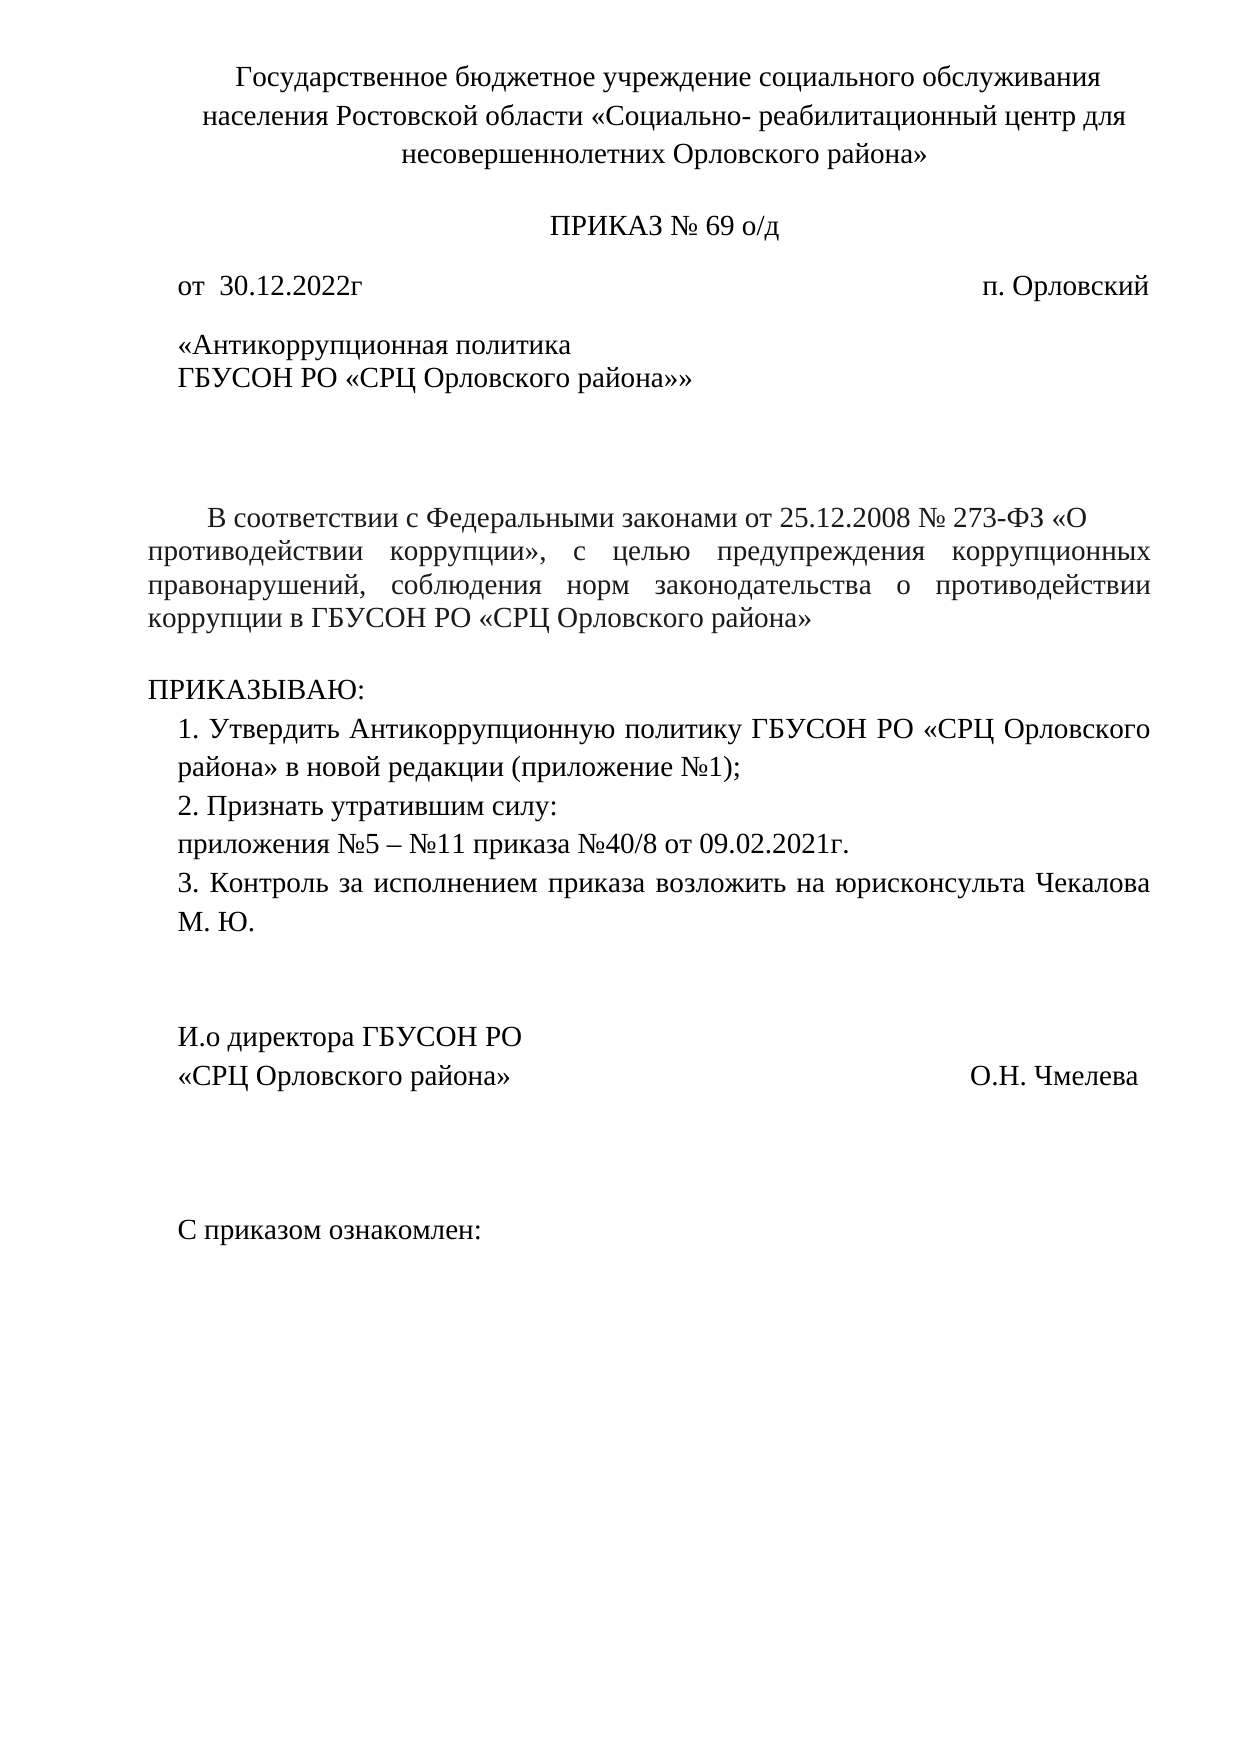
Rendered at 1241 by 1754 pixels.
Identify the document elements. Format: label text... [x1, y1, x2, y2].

text «Антикоррупционная политика [177, 327, 812, 361]
text ПРИКАЗЫВАЮ: [148, 672, 1152, 706]
text ПРИКАЗ № 69 о/д [177, 208, 1152, 242]
text И.о директора ГБУСОН РО «СРЦ Орловского района» О.Н. Чмелева [177, 1019, 1152, 1091]
text 2. Признать утратившим силу: [177, 788, 1152, 822]
text приложения №5 – №11 приказа №40/8 от 09.02.2021г. [177, 827, 1152, 860]
text от 30.12.2022г п. Орловский [177, 268, 1152, 301]
text С приказом ознакомлен: [177, 1212, 1152, 1246]
text 1. Утвердить Антикоррупционную политику ГБУСОН РО «СРЦ Орловского района» в новой редакции (приложение №1); [177, 711, 1152, 783]
text Государственное бюджетное учреждение социального обслуживания населения Ростовской области «Социально- реабилитационный центр для несовершеннолетних Орловского района» [177, 59, 1152, 170]
text ГБУСОН РО «СРЦ Орловского района»» [177, 361, 812, 394]
text противодействии коррупции», с целью предупреждения коррупционных правонарушений, соблюдения норм законодательства о противодействии коррупции в ГБУСОН РО «СРЦ Орловского района» [148, 533, 1152, 634]
text В соответствии с Федеральными законами от 25.12.2008 № 273-ФЗ «О [148, 500, 1152, 533]
text 3. Контроль за исполнением приказа возложить на юрисконсульта Чекалова М. Ю. [177, 865, 1152, 937]
